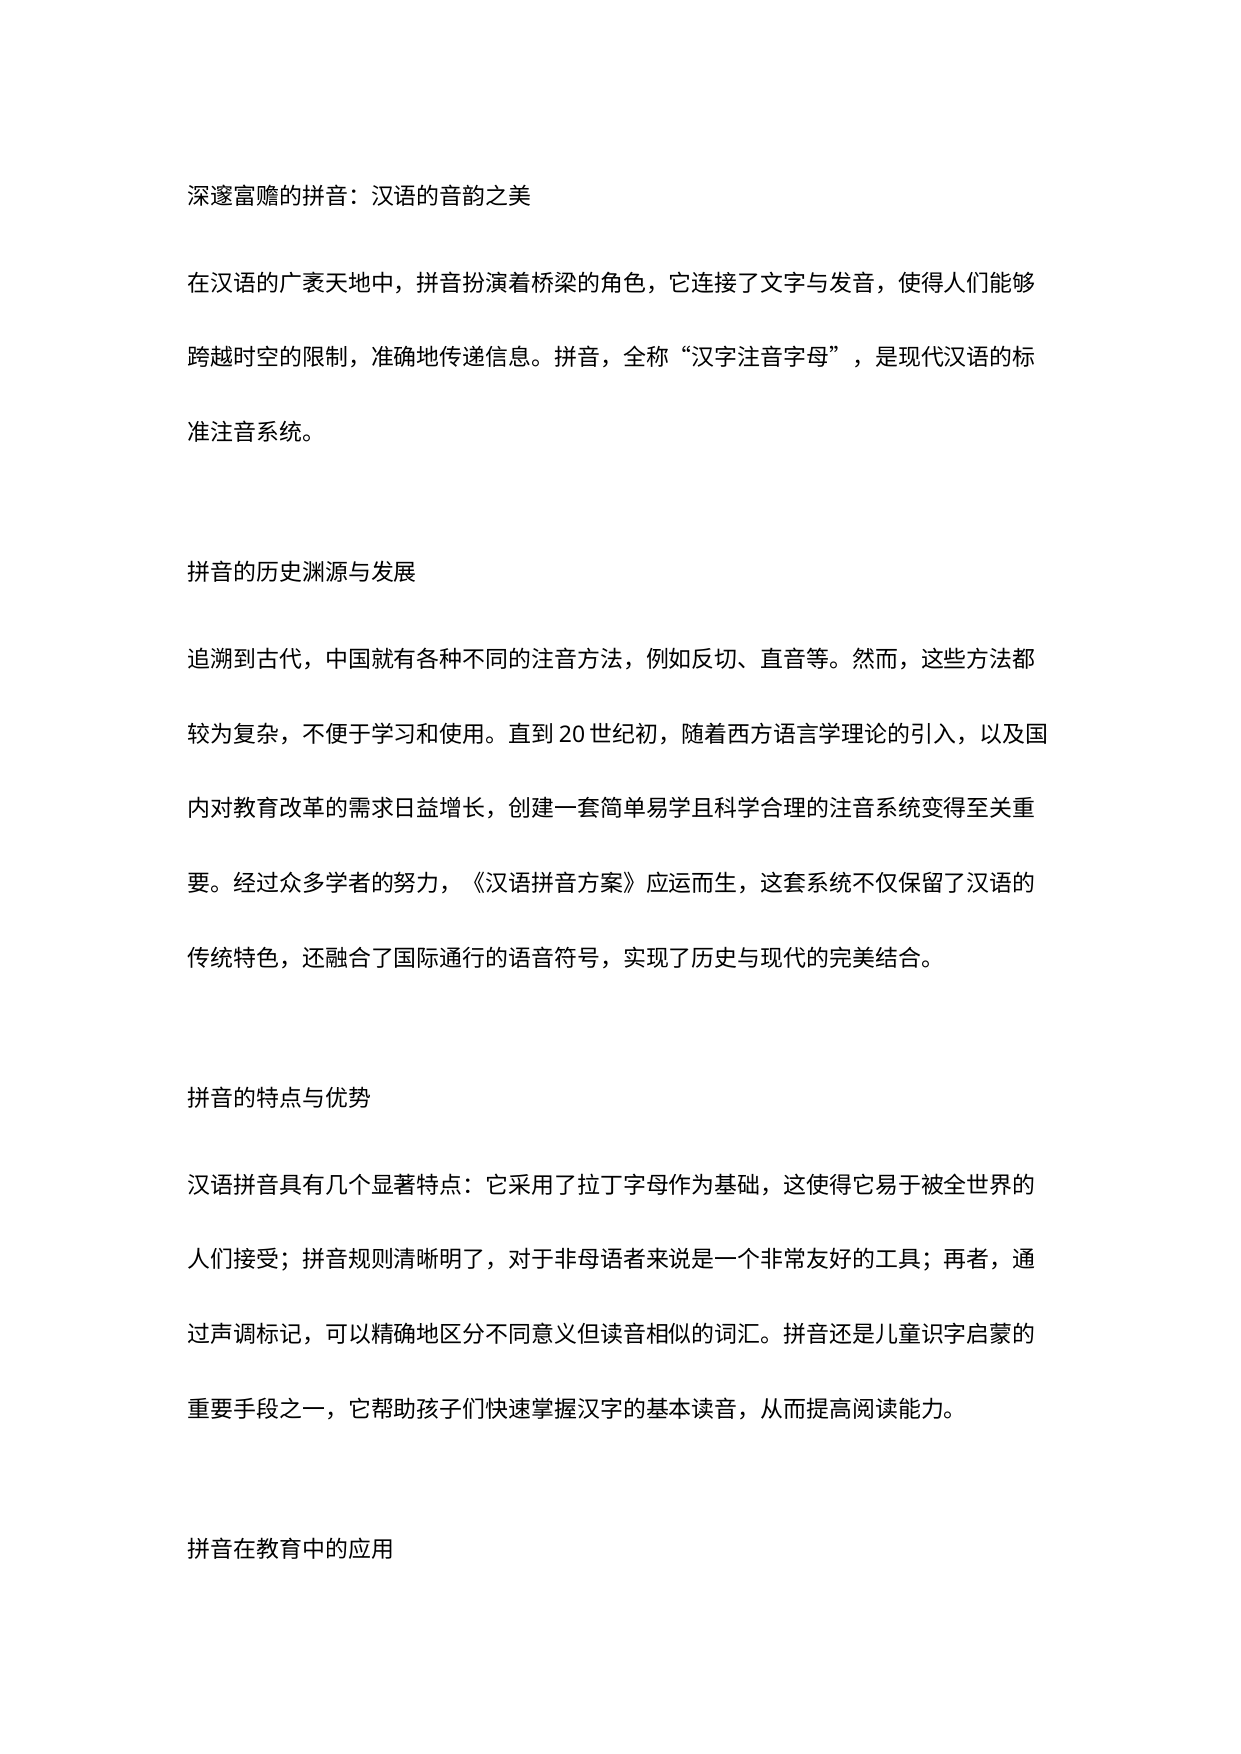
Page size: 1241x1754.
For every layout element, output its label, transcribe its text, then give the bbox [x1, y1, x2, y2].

text 拼音的历史渊源与发展 [187, 538, 1053, 603]
text 在汉语的广袤天地中，拼音扮演着桥梁的角色，它连接了文字与发音，使得人们能够跨越时空的限制，准确地传递信息。拼音，全称“汉字注音字母”，是现代汉语的标准注音系统。 [187, 248, 1053, 463]
text 拼音在教育中的应用 [187, 1515, 1053, 1580]
text 拼音的特点与优势 [187, 1064, 1053, 1129]
text 追溯到古代，中国就有各种不同的注音方法，例如反切、直音等。然而，这些方法都较为复杂，不便于学习和使用。直到20世纪初，随着西方语言学理论的引入，以及国内对教育改革的需求日益增长，创建一套简单易学且科学合理的注音系统变得至关重要。经过众多学者的努力，《汉语拼音方案》应运而生，这套系统不仅保留了汉语的传统特色，还融合了国际通行的语音符号，实现了历史与现代的完美结合。 [187, 625, 1053, 989]
text 汉语拼音具有几个显著特点：它采用了拉丁字母作为基础，这使得它易于被全世界的人们接受；拼音规则清晰明了，对于非母语者来说是一个非常友好的工具；再者，通过声调标记，可以精确地区分不同意义但读音相似的词汇。拼音还是儿童识字启蒙的重要手段之一，它帮助孩子们快速掌握汉字的基本读音，从而提高阅读能力。 [187, 1151, 1053, 1440]
text 深邃富赡的拼音：汉语的音韵之美 [187, 162, 1053, 227]
